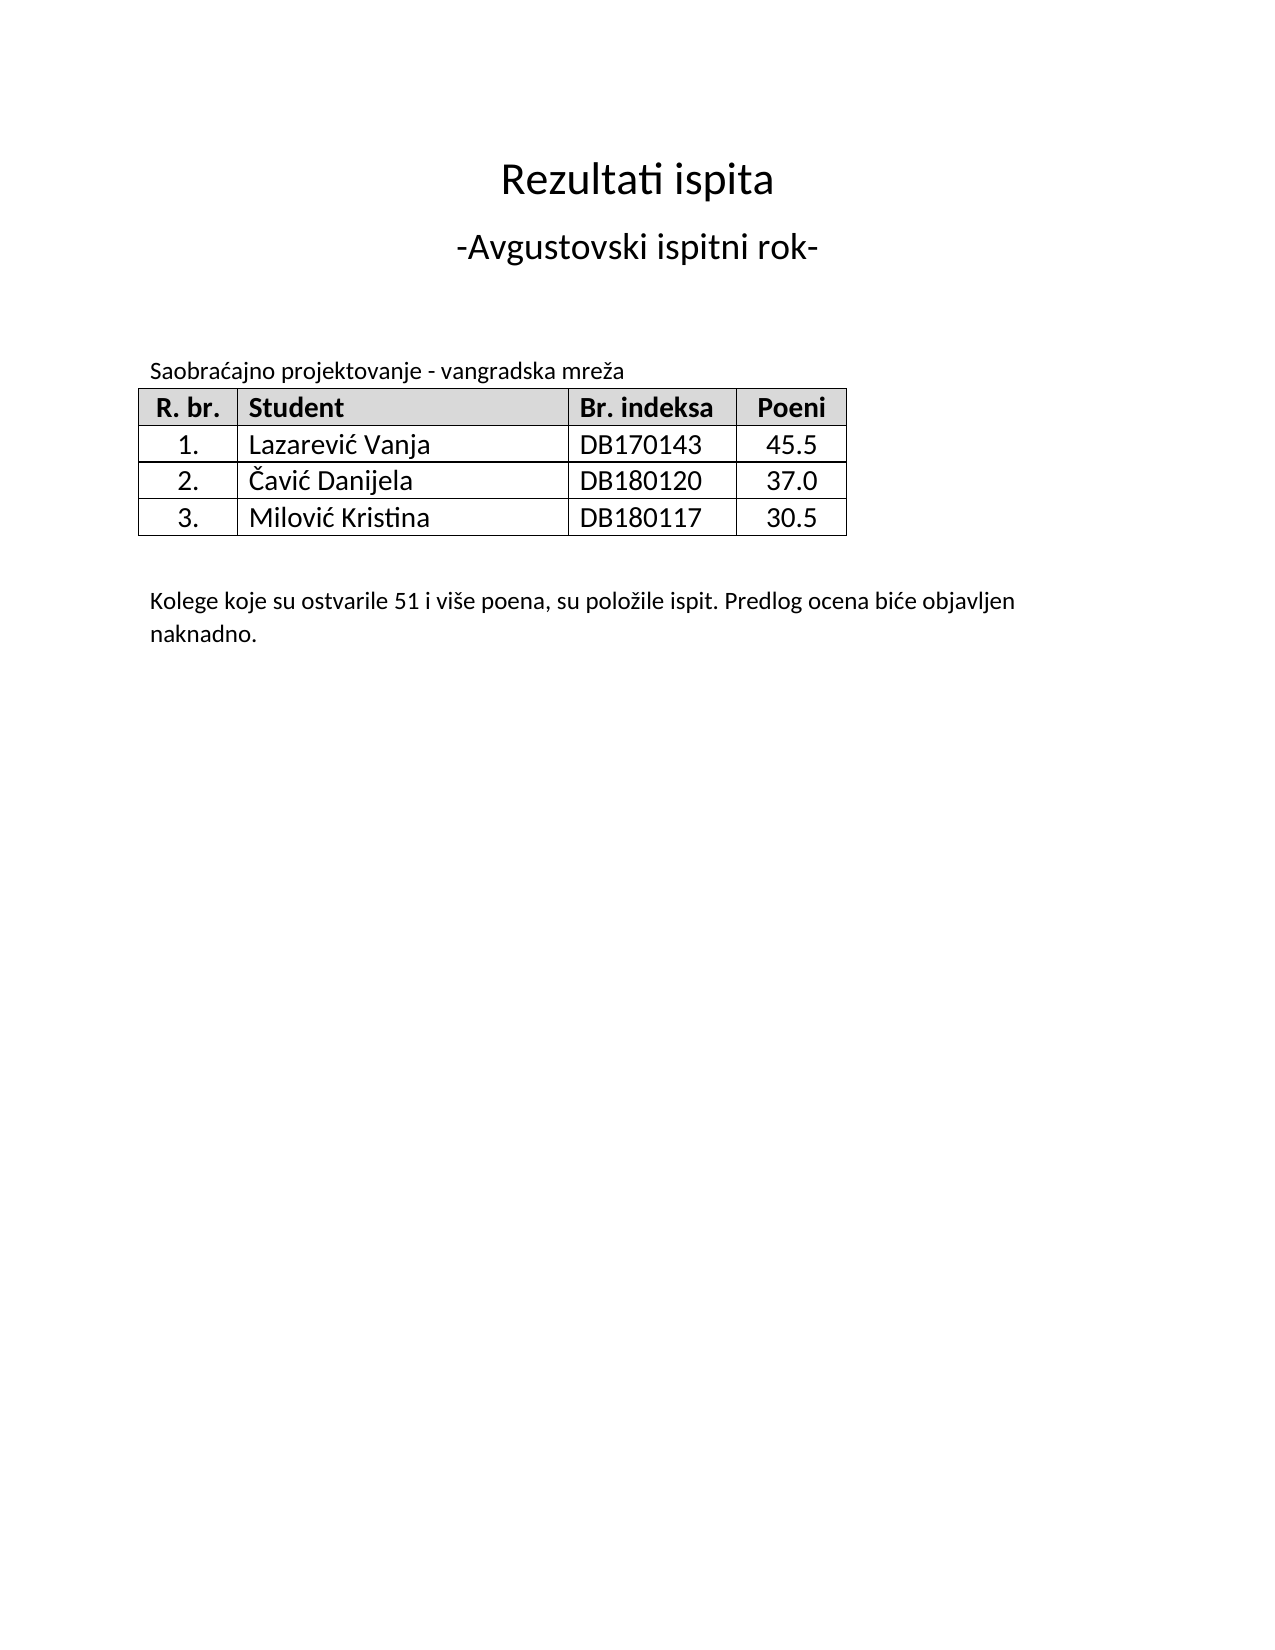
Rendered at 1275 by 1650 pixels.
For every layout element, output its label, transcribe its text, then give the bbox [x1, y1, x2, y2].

table_cell 30.5 [737, 499, 846, 535]
table_cell 3. [139, 499, 237, 535]
table_cell Lazarević Vanja [238, 426, 568, 461]
table_header Br. indeksa [569, 389, 736, 425]
table_cell 1. [139, 426, 237, 461]
table_cell 2. [139, 463, 237, 498]
table_header R. br. [139, 389, 237, 425]
text Kolege koje su ostvarile 51 i više poena, su položile ispit. Predlog ocena biće objavljen naknadno. [150, 585, 1125, 649]
table_cell 37.0 [737, 463, 846, 498]
table_cell DB180117 [569, 499, 736, 535]
table_cell Čavić Danijela [238, 463, 568, 498]
text -Avgustovski ispitni rok- [150, 223, 1125, 269]
table_header Student [238, 389, 568, 425]
table_cell Milović Kristina [238, 499, 568, 535]
table_cell DB180120 [569, 463, 736, 498]
table_header Poeni [737, 389, 846, 425]
table_cell DB170143 [569, 426, 736, 461]
text Saobraćajno projektovanje - vangradska mreža [150, 355, 1125, 386]
text Rezultati ispita [150, 150, 1125, 206]
table_cell 45.5 [737, 426, 846, 461]
